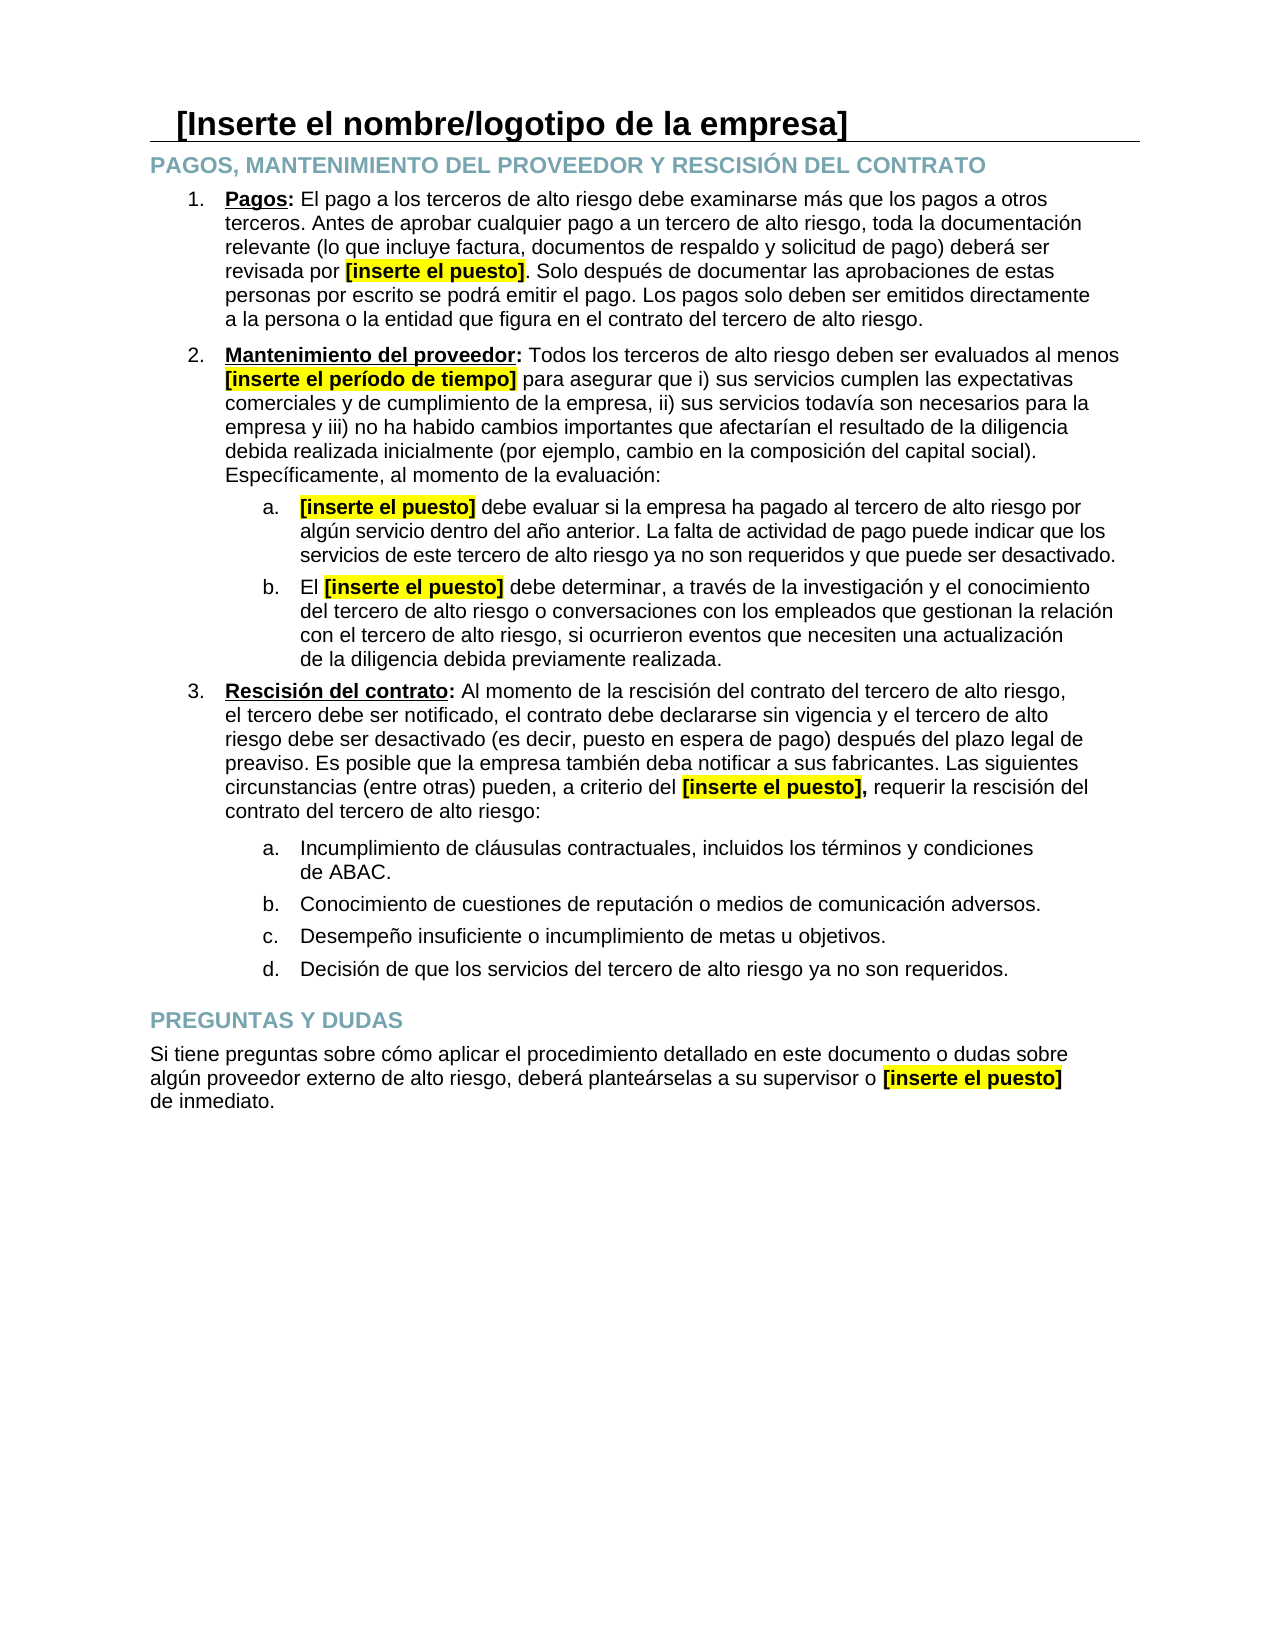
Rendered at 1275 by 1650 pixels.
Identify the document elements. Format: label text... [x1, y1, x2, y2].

list Decisión de que los servicios del tercero de alto riesgo ya no son requeridos. [262, 956, 1125, 980]
list Pagos: El pago a los terceros de alto riesgo debe examinarse más que los pagos a otros terceros. Antes de aprobar cualquier pago a un tercero de alto riesgo, toda la documentación relevante (lo que incluye factura, documentos de respaldo y solicitud de pago) deberá ser revisada por [inserte el puesto]. Solo después de documentar las aprobaciones de estas personas por escrito se podrá emitir el pago. Los pagos solo deben ser emitidos directamente a la persona o la entidad que figura en el contrato del tercero de alto riesgo. [187, 187, 1125, 330]
list Rescisión del contrato: Al momento de la rescisión del contrato del tercero de alto riesgo, el tercero debe ser notificado, el contrato debe declararse sin vigencia y el tercero de alto riesgo debe ser desactivado (es decir, puesto en espera de pago) después del plazo legal de preaviso. Es posible que la empresa también deba notificar a sus fabricantes. Las siguientes circunstancias (entre otras) pueden, a criterio del [inserte el puesto], requerir la rescisión del contrato del tercero de alto riesgo: [187, 679, 1125, 823]
list Conocimiento de cuestiones de reputación o medios de comunicación adversos. [262, 892, 1125, 916]
list Mantenimiento del proveedor: Todos los terceros de alto riesgo deben ser evaluados al menos [inserte el período de tiempo] para asegurar que i) sus servicios cumplen las expectativas comerciales y de cumplimiento de la empresa, ii) sus servicios todavía son necesarios para la empresa y iii) no ha habido cambios importantes que afectarían el resultado de la diligencia debida realizada inicialmente (por ejemplo, cambio en la composición del capital social). Específicamente, al momento de la evaluación: [187, 343, 1125, 487]
text PREGUNTAS Y DUDAS [150, 1007, 1125, 1033]
list [inserte el puesto] debe evaluar si la empresa ha pagado al tercero de alto riesgo por algún servicio dentro del año anterior. La falta de actividad de pago puede indicar que los servicios de este tercero de alto riesgo ya no son requeridos y que puede ser desactivado. [262, 495, 1125, 567]
list Desempeño insuficiente o incumplimiento de metas u objetivos. [262, 924, 1125, 948]
list El [inserte el puesto] debe determinar, a través de la investigación y el conocimiento del tercero de alto riesgo o conversaciones con los empleados que gestionan la relación con el tercero de alto riesgo, si ocurrieron eventos que necesiten una actualización de la diligencia debida previamente realizada. [262, 575, 1125, 671]
list Incumplimiento de cláusulas contractuales, incluidos los términos y condiciones de ABAC. [262, 836, 1125, 883]
text Si tiene preguntas sobre cómo aplicar el procedimiento detallado en este documento o dudas sobre algún proveedor externo de alto riesgo, deberá planteárselas a su supervisor o [inserte el puesto] de inmediato. [150, 1041, 1125, 1113]
text PAGOS, MANTENIMIENTO DEL PROVEEDOR Y RESCISIÓN DEL CONTRATO [150, 152, 1125, 178]
